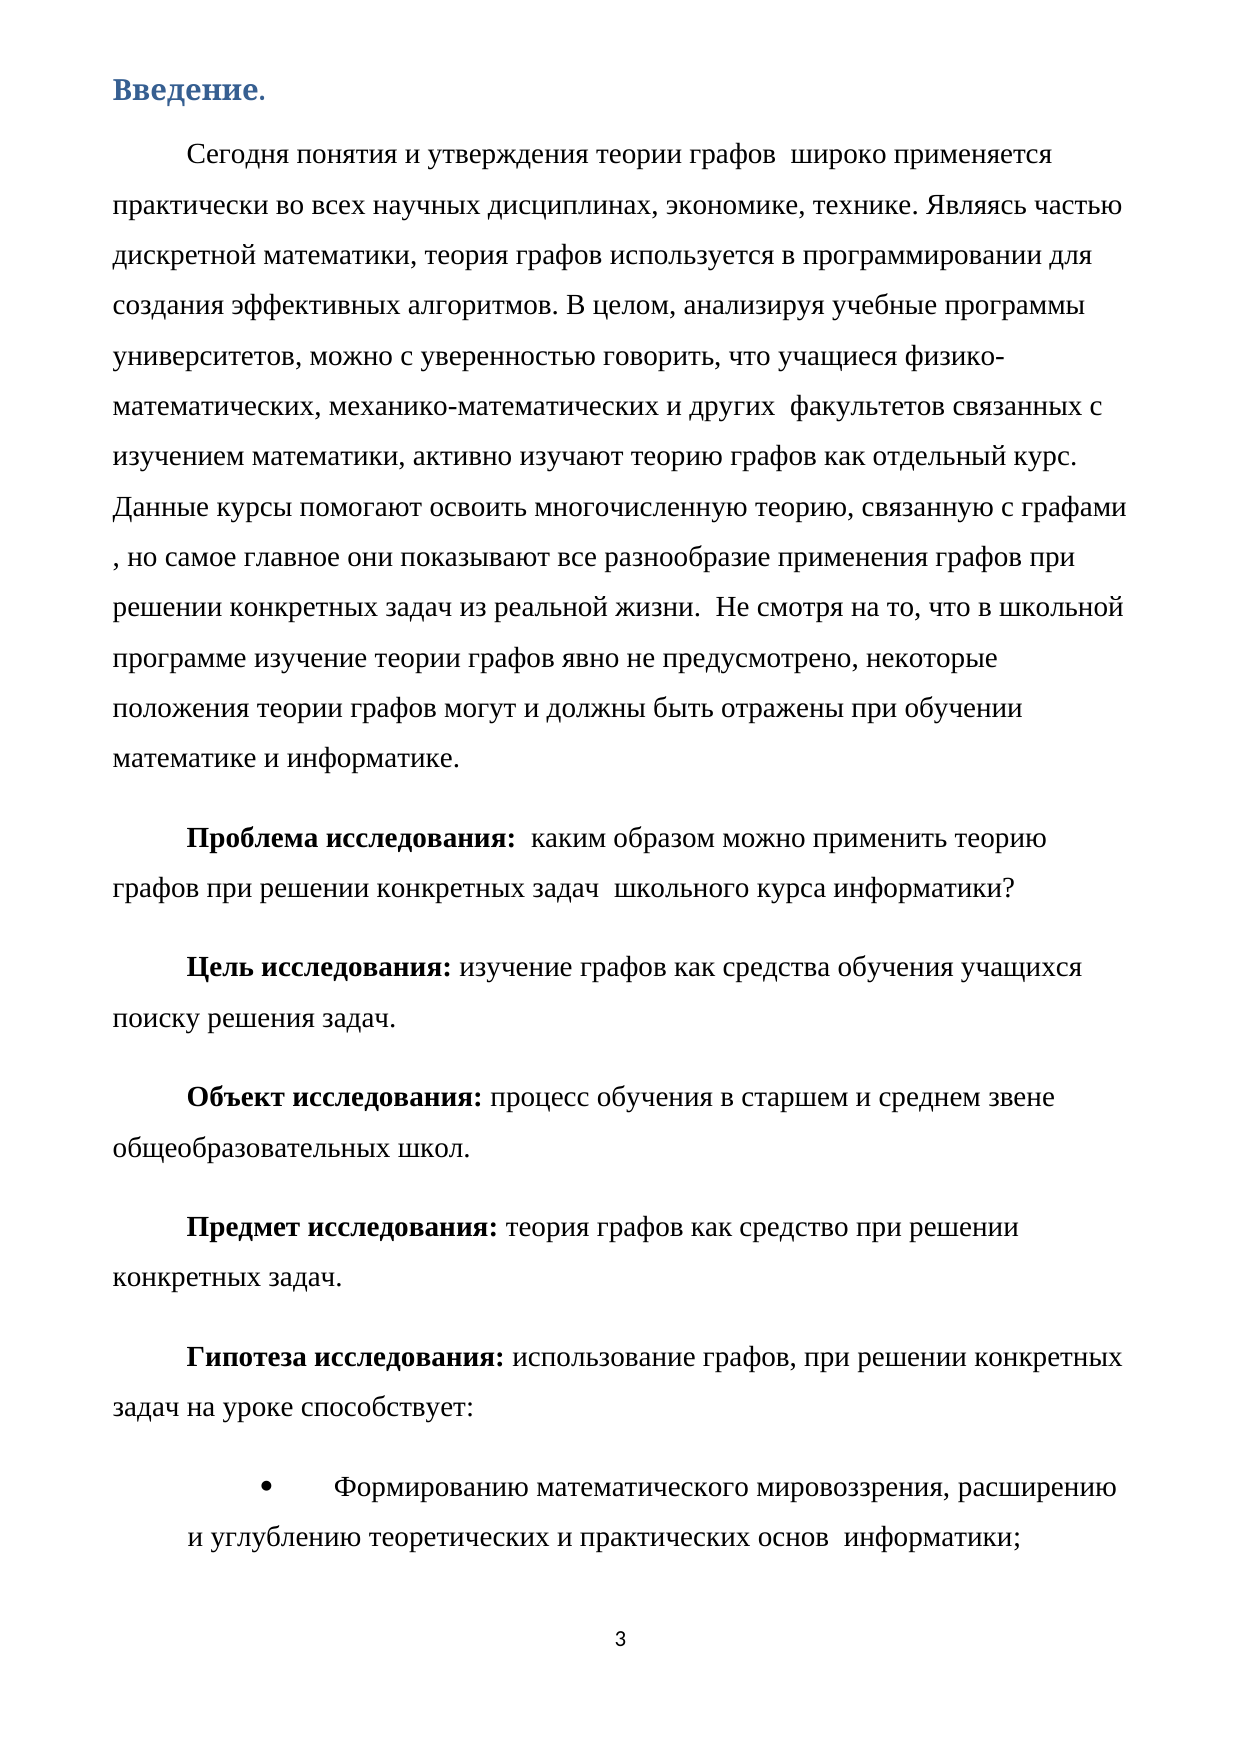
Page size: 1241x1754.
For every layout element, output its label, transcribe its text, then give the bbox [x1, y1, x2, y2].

list Формированию математического мировоззрения, расширению и углублению теоретических и практических основ информатики; [187, 1469, 1128, 1553]
text Объект исследования: процесс обучения в старшем и среднем звене общеобразовательных школ. [112, 1079, 1128, 1163]
text Предмет исследования: теория графов как средство при решении конкретных задач. [112, 1209, 1128, 1293]
text Гипотеза исследования: использование графов, при решении конкретных задач на уроке способствует: [112, 1339, 1128, 1423]
text Сегодня понятия и утверждения теории графов широко применяется практически во всех научных дисциплинах, экономике, технике. Являясь частью дискретной математики, теория графов используется в программировании для создания эффективных алгоритмов. В целом, анализируя учебные программы университетов, можно с уверенностью говорить, что учащиеся физико-математических, механико-математических и других факультетов связанных с изучением математики, активно изучают теорию графов как отдельный курс. Данные курсы помогают освоить многочисленную теорию, связанную с графами , но самое главное они показывают все разнообразие применения графов при решении конкретных задач из реальной жизни. Не смотря на то, что в школьной программе изучение теории графов явно не предусмотрено, некоторые положения теории графов могут и должны быть отражены при обучении математике и информатике. [112, 137, 1128, 774]
subtitle Введение. [112, 74, 1128, 107]
text Цель исследования: изучение графов как средства обучения учащихся поиску решения задач. [112, 949, 1128, 1033]
text Проблема исследования: каким образом можно применить теорию графов при решении конкретных задач школьного курса информатики? [112, 820, 1128, 904]
